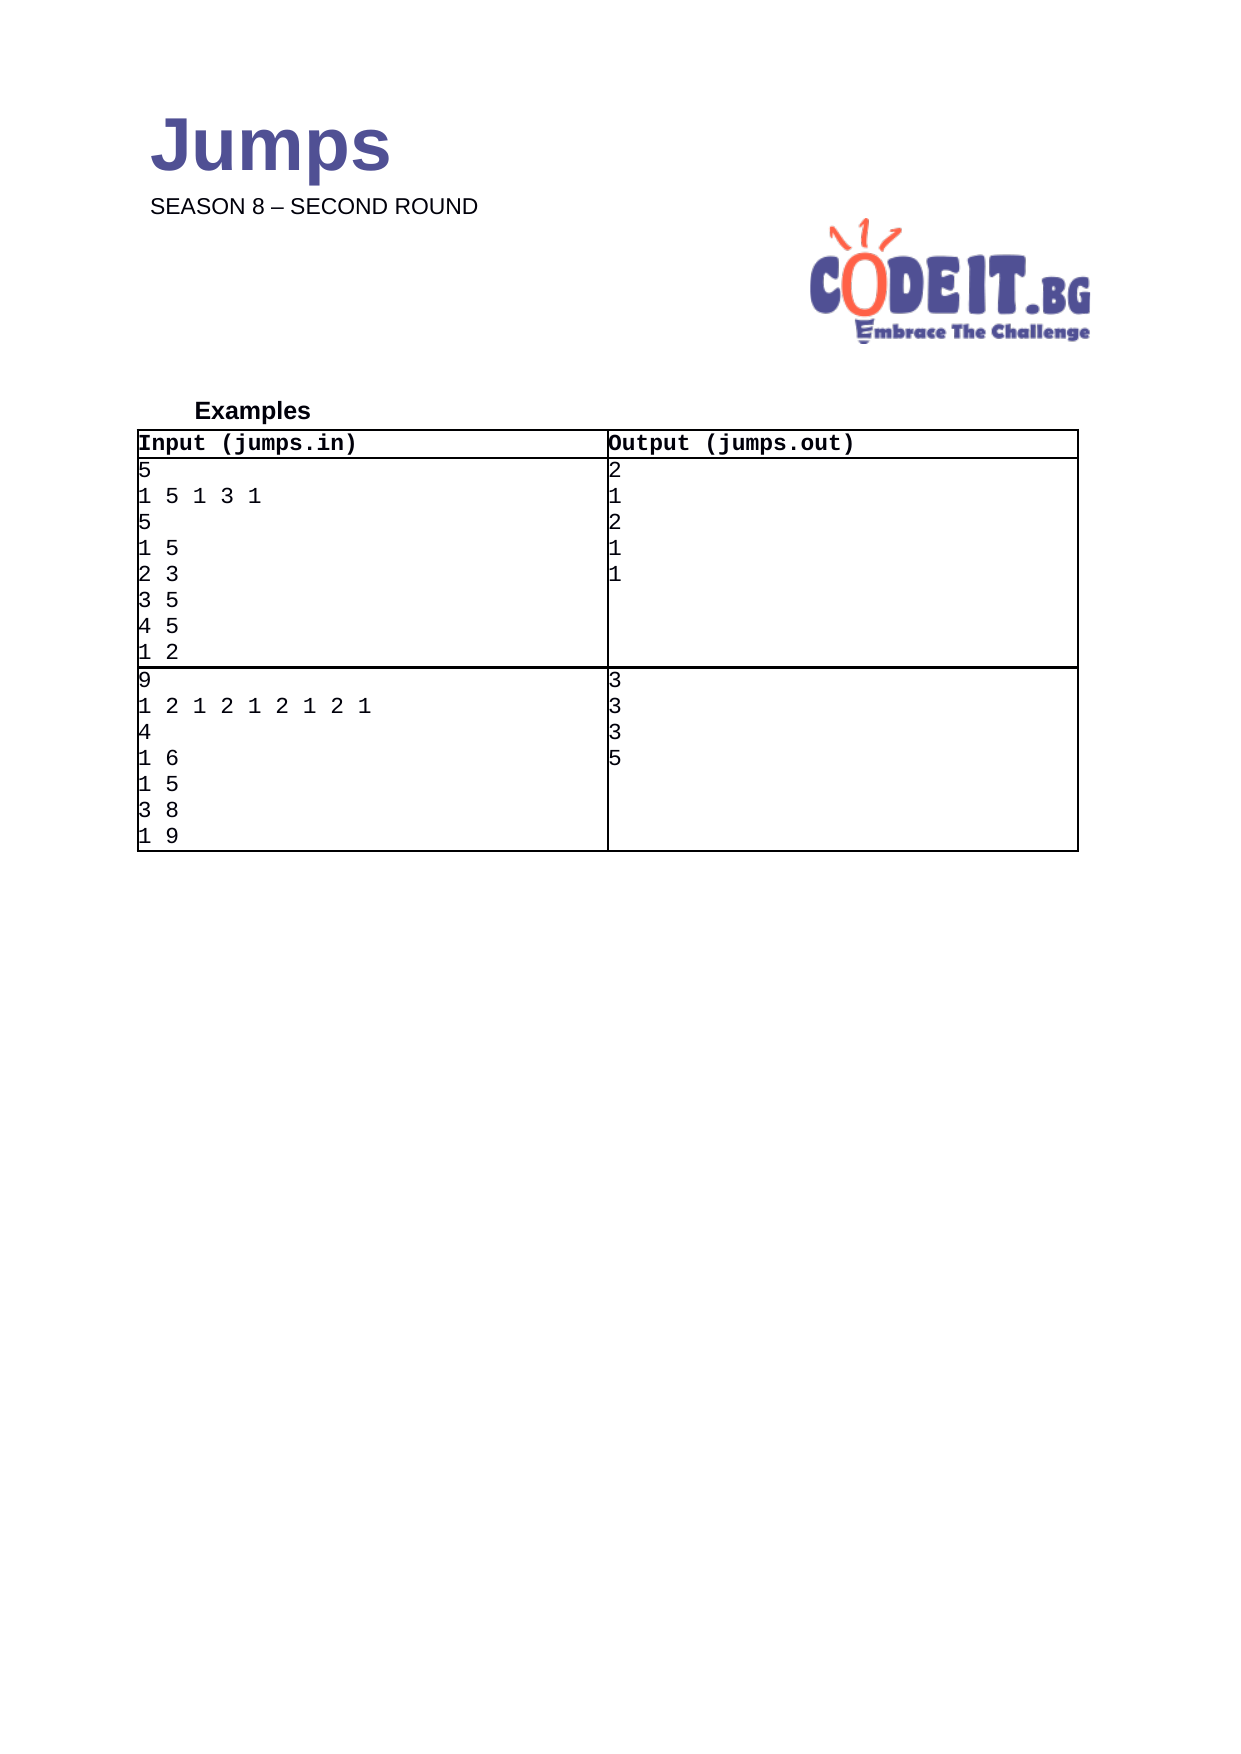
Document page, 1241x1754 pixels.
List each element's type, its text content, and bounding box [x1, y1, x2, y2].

table_cell 9 1 2 1 2 1 2 1 2 1 4 1 6 1 5 3 8 1 9 [139, 669, 607, 850]
table_header Input (jumps.in) [139, 431, 607, 457]
picture [810, 218, 1091, 344]
text Examples [150, 396, 1090, 424]
table_cell 5 1 5 1 3 1 5 1 5 2 3 3 5 4 5 1 2 [139, 459, 607, 666]
table_cell 3 3 3 5 [609, 669, 1077, 850]
table_header Output (jumps.out) [609, 431, 1077, 457]
table_cell 2 1 2 1 1 [609, 459, 1077, 666]
